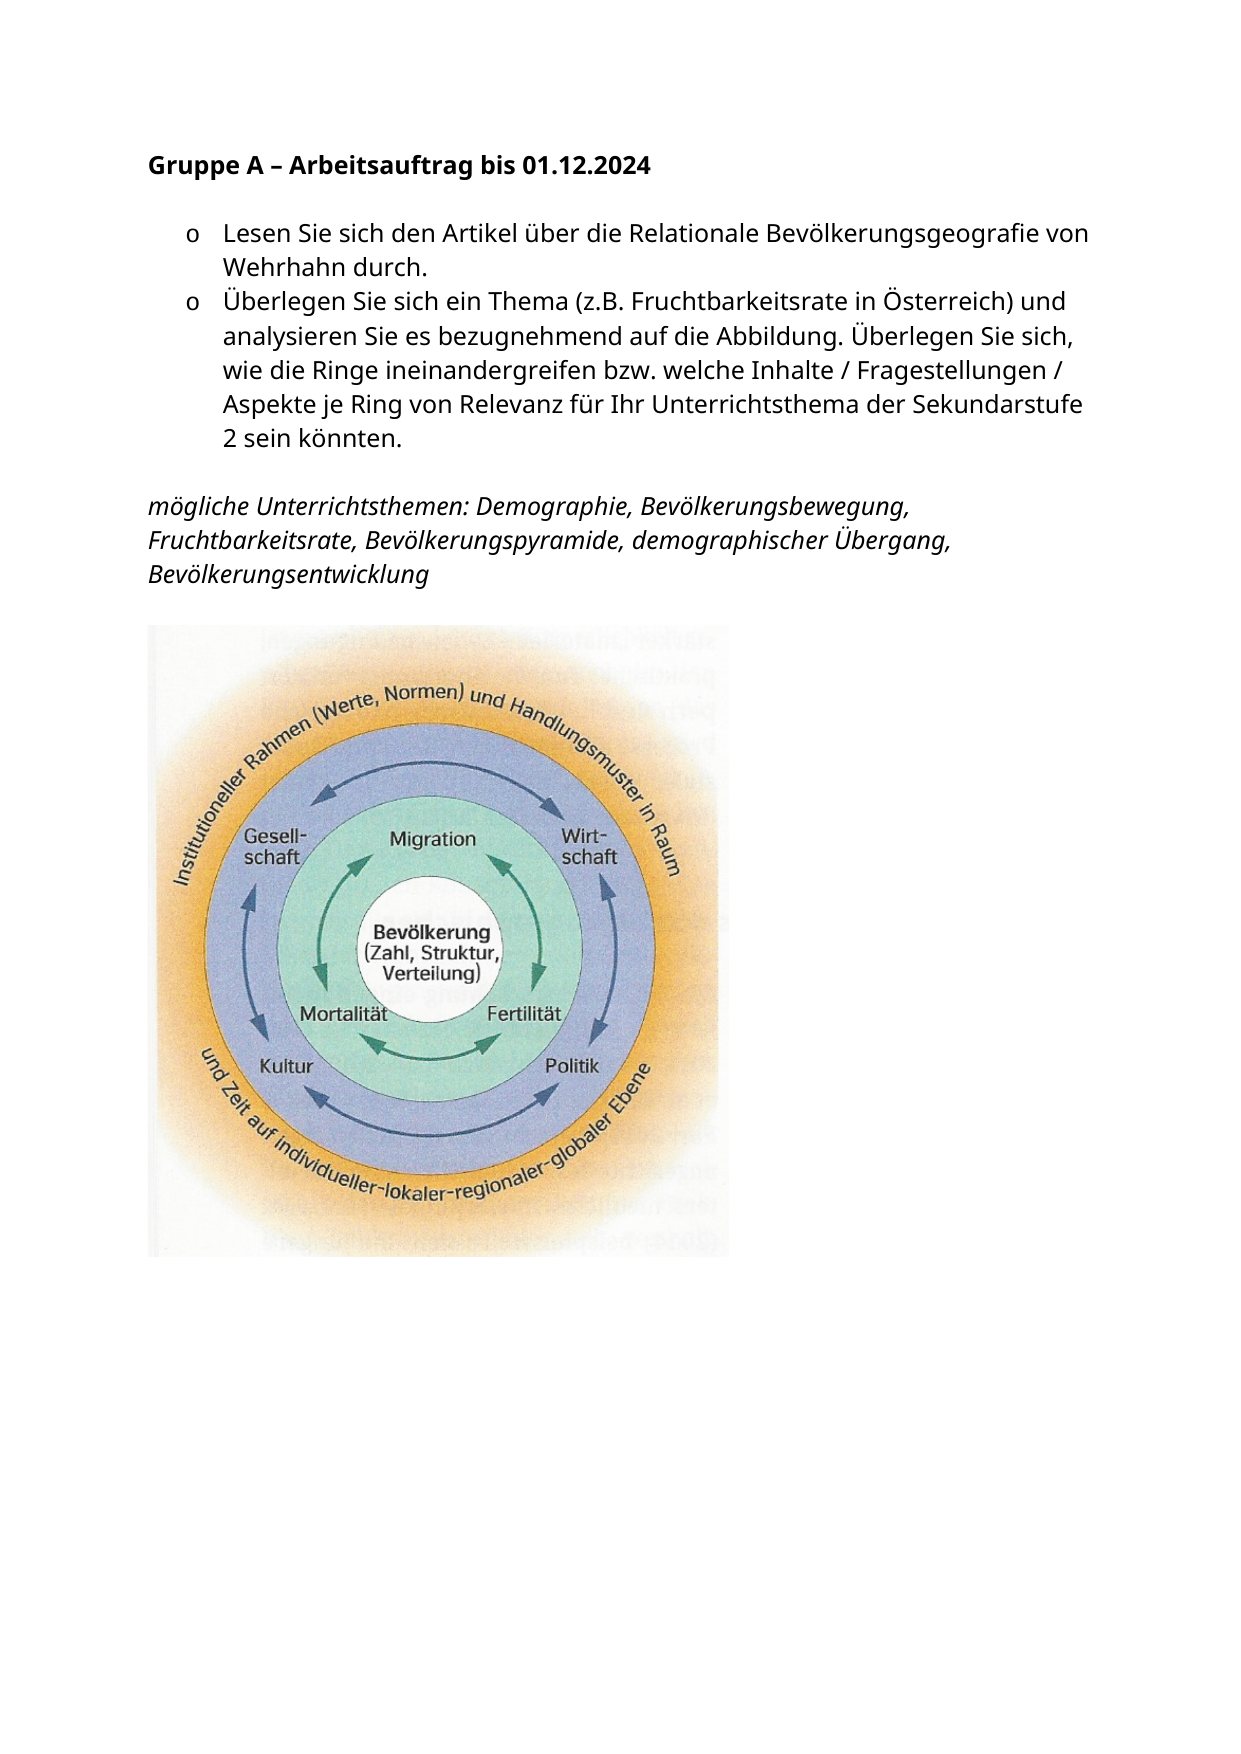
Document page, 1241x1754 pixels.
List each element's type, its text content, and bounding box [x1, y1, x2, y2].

list Gruppe A – Arbeitsauftrag bis 01.12.2024 [148, 148, 1093, 182]
list Überlegen Sie sich ein Thema (z.B. Fruchtbarkeitsrate in Österreich) und analysieren Sie es bezugnehmend auf die Abbildung. Überlegen Sie sich, wie die Ringe ineinandergreifen bzw. welche Inhalte / Fragestellungen / Aspekte je Ring von Relevanz für Ihr Unterrichtsthema der Sekundarstufe 2 sein könnten. [185, 284, 1093, 454]
list Lesen Sie sich den Artikel über die Relationale Bevölkerungsgeografie von Wehrhahn durch. [185, 216, 1093, 284]
list mögliche Unterrichtsthemen: Demographie, Bevölkerungsbewegung, Fruchtbarkeitsrate, Bevölkerungspyramide, demographischer Übergang, Bevölkerungsentwicklung [148, 489, 1093, 591]
picture [147, 625, 729, 1257]
